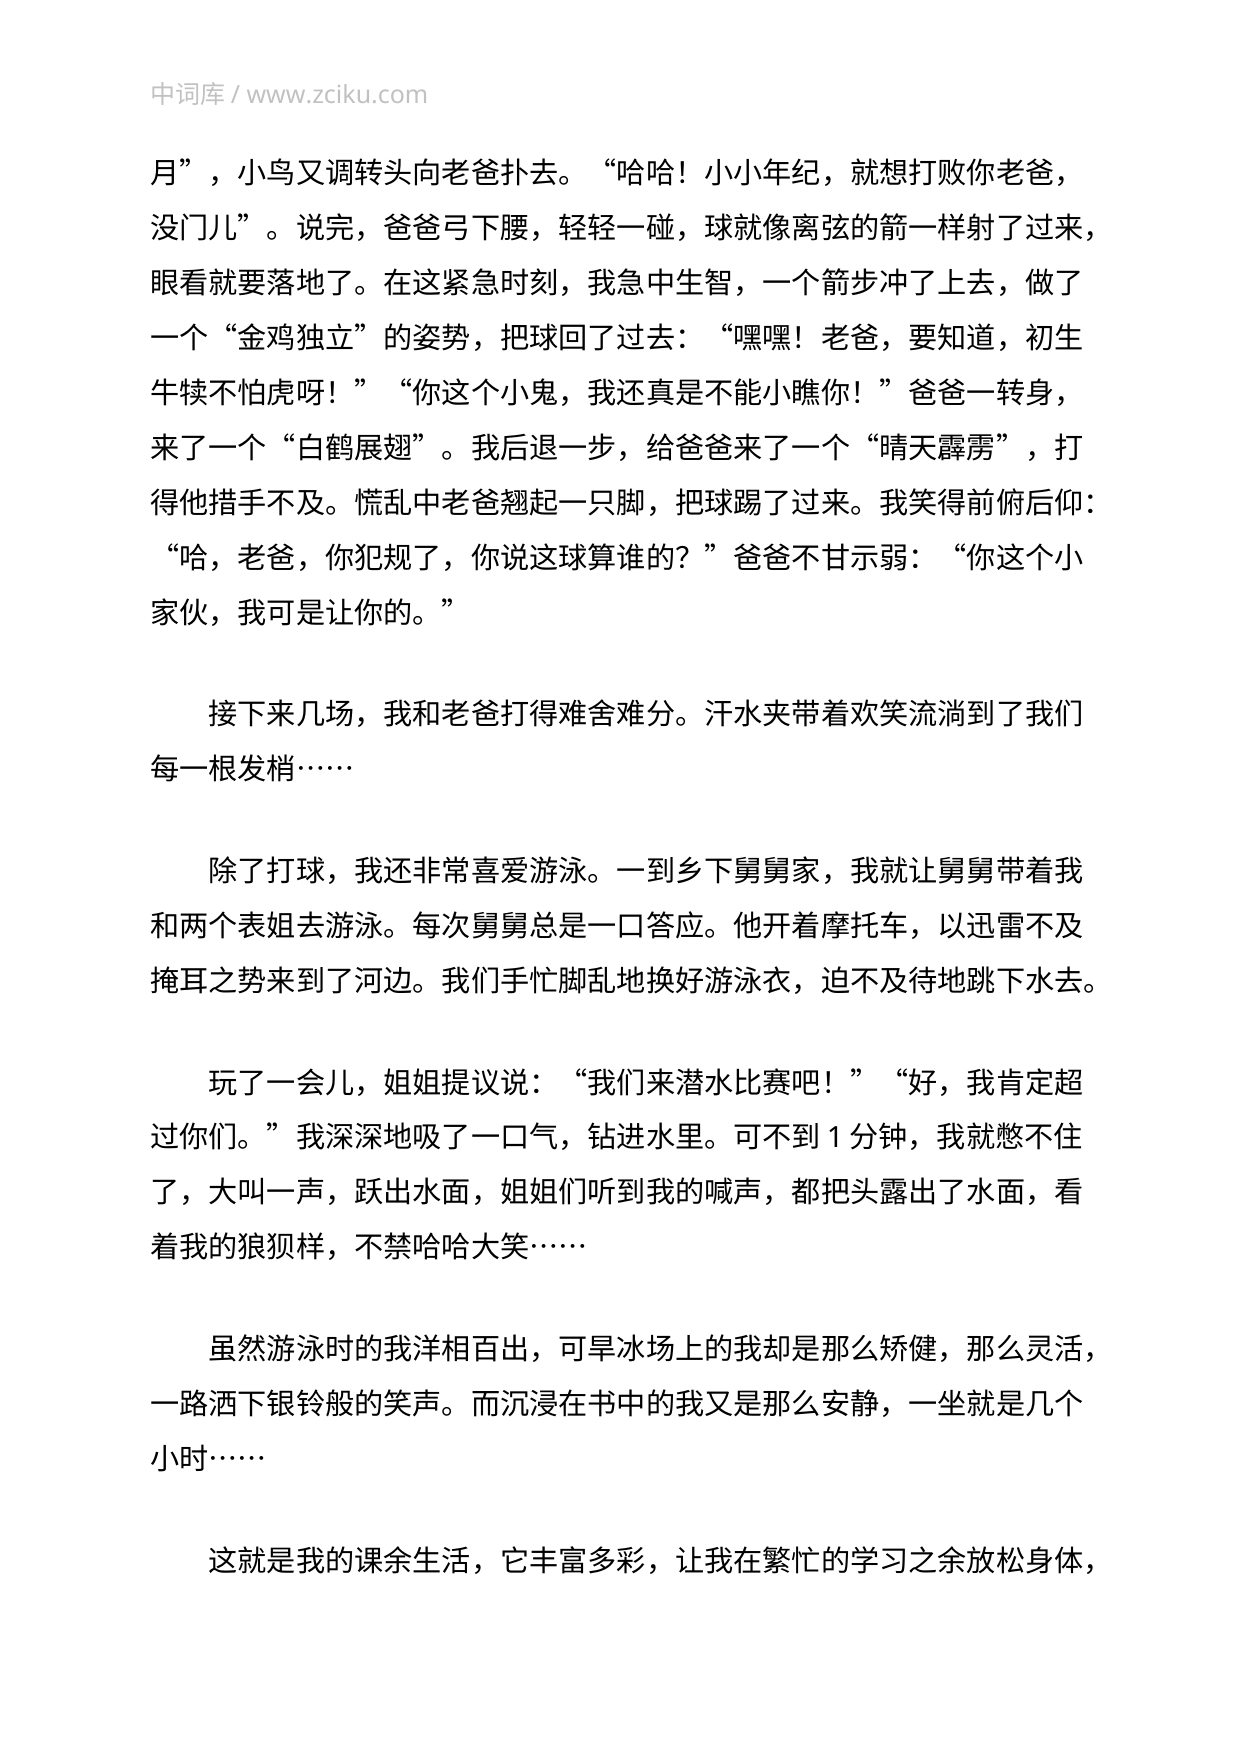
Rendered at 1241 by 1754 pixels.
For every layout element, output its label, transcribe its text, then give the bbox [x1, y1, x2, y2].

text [150, 150, 1090, 631]
text 玩了一会儿，姐姐提议说：“我们来潜水比赛吧！”“好，我肯定超过你们。”我深深地吸了一口气，钻进水里。可不到1分钟，我就憋不住了，大叫一声，跃出水面，姐姐们听到我的喊声，都把头露出了水面，看着我的狼狈样，不禁哈哈大笑…… [150, 1059, 1090, 1266]
text 虽然游泳时的我洋相百出，可旱冰场上的我却是那么矫健，那么灵活，一路洒下银铃般的笑声。而沉浸在书中的我又是那么安静，一坐就是几个小时…… [150, 1326, 1090, 1478]
text 除了打球，我还非常喜爱游泳。一到乡下舅舅家，我就让舅舅带着我和两个表姐去游泳。每次舅舅总是一口答应。他开着摩托车，以迅雷不及掩耳之势来到了河边。我们手忙脚乱地换好游泳衣，迫不及待地跳下水去。 [150, 848, 1090, 1000]
text 接下来几场，我和老爸打得难舍难分。汗水夹带着欢笑流淌到了我们每一根发梢…… [150, 691, 1090, 788]
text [150, 1537, 1090, 1579]
